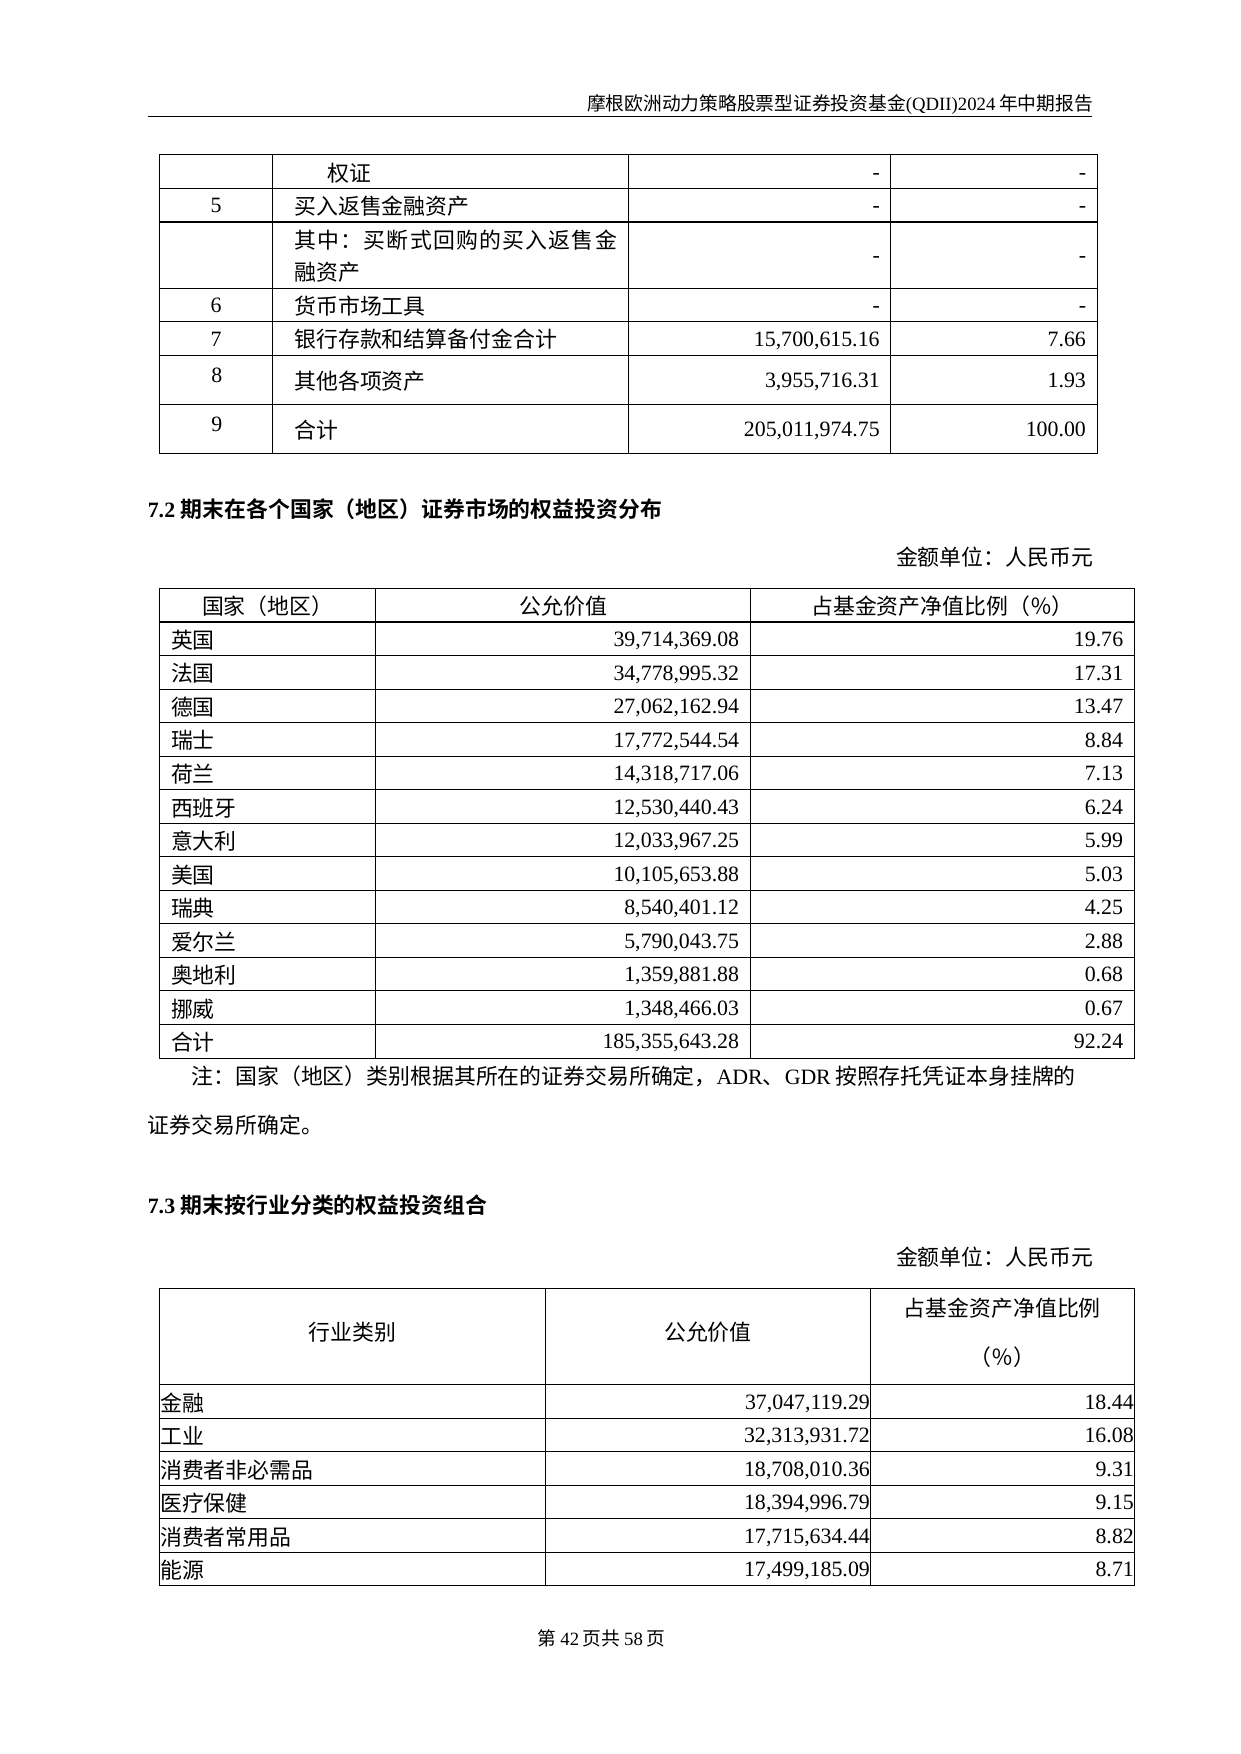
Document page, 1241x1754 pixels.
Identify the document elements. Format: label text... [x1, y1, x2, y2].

table_cell 16.08 [871, 1419, 1134, 1451]
table_cell 100.00 [891, 405, 1097, 453]
table_cell 消费者非必需品 [160, 1452, 545, 1485]
table_cell 合计 [160, 1025, 375, 1057]
table_cell 37,047,119.29 [546, 1385, 870, 1418]
table_cell 2.88 [751, 924, 1134, 957]
table_cell 205,011,974.75 [629, 405, 890, 453]
table_cell - [629, 289, 890, 321]
table_cell 7.13 [751, 757, 1134, 789]
subtitle 7.2 期末在各个国家（地区）证券市场的权益投资分布 [148, 491, 1092, 524]
table_cell 27,062,162.94 [376, 690, 750, 722]
table_cell - [891, 223, 1097, 287]
table_cell 其中：买断式回购的买入返售金融资产 [273, 223, 628, 287]
table_cell 能源 [160, 1553, 545, 1585]
table_header 公允价值 [376, 589, 750, 621]
table_cell [160, 223, 272, 287]
table_cell 17.31 [751, 656, 1134, 688]
table_header 占基金资产净值比例（％） [871, 1289, 1134, 1384]
table_cell - [891, 189, 1097, 221]
table_header 国家（地区） [160, 589, 375, 621]
subtitle 7.3 期末按行业分类的权益投资组合 [148, 1188, 1092, 1221]
table_cell 92.24 [751, 1025, 1134, 1057]
table_cell 8.84 [751, 723, 1134, 756]
table_cell - [891, 289, 1097, 321]
table_cell 9 [160, 405, 272, 453]
table_cell 17,715,634.44 [546, 1519, 870, 1552]
table_cell 美国 [160, 857, 375, 890]
table_cell [160, 155, 272, 188]
table_cell - [629, 223, 890, 287]
table_cell 瑞典 [160, 891, 375, 923]
table_cell 消费者常用品 [160, 1519, 545, 1552]
table_cell - [629, 189, 890, 221]
table_cell 32,313,931.72 [546, 1419, 870, 1451]
table_header 公允价值 [546, 1289, 870, 1384]
table_cell 6 [160, 289, 272, 321]
table_cell 0.68 [751, 958, 1134, 990]
table_cell 金融 [160, 1385, 545, 1418]
table_cell 12,033,967.25 [376, 824, 750, 856]
table_cell 10,105,653.88 [376, 857, 750, 890]
table_cell 5 [160, 189, 272, 221]
table_cell 6.24 [751, 790, 1134, 823]
table_cell 医疗保健 [160, 1486, 545, 1518]
text 注：国家（地区）类别根据其所在的证券交易所确定，ADR、GDR按照存托凭证本身挂牌的证券交易所确定。 [148, 1058, 1092, 1140]
table_cell 奥地利 [160, 958, 375, 990]
table_cell 挪威 [160, 991, 375, 1024]
table_cell 17,499,185.09 [546, 1553, 870, 1585]
table_cell 8 [160, 356, 272, 403]
table_cell 银行存款和结算备付金合计 [273, 322, 628, 354]
table_cell - [629, 155, 890, 188]
table_cell 18,394,996.79 [546, 1486, 870, 1518]
table_cell 英国 [160, 623, 375, 655]
table_cell 9.31 [871, 1452, 1134, 1485]
table_header 行业类别 [160, 1289, 545, 1384]
table_cell 4.25 [751, 891, 1134, 923]
table_cell 19.76 [751, 623, 1134, 655]
table_cell 8,540,401.12 [376, 891, 750, 923]
table_cell 法国 [160, 656, 375, 688]
table_cell 1.93 [891, 356, 1097, 403]
table_cell 货币市场工具 [273, 289, 628, 321]
table_cell 1,359,881.88 [376, 958, 750, 990]
text 金额单位：人民币元 [149, 1239, 1092, 1272]
table_cell 14,318,717.06 [376, 757, 750, 789]
table_cell 1,348,466.03 [376, 991, 750, 1024]
table_cell 8.82 [871, 1519, 1134, 1552]
table_cell 15,700,615.16 [629, 322, 890, 354]
table_cell 7 [160, 322, 272, 354]
table_cell 买入返售金融资产 [273, 189, 628, 221]
table_cell 18.44 [871, 1385, 1134, 1418]
table_cell 0.67 [751, 991, 1134, 1024]
table_cell 权证 [273, 155, 628, 188]
table_cell 34,778,995.32 [376, 656, 750, 688]
text 金额单位：人民币元 [148, 539, 1092, 572]
table_cell 西班牙 [160, 790, 375, 823]
table_header 占基金资产净值比例（％） [751, 589, 1134, 621]
table_cell 瑞士 [160, 723, 375, 756]
table_cell 5.99 [751, 824, 1134, 856]
table_cell 13.47 [751, 690, 1134, 722]
table_cell 德国 [160, 690, 375, 722]
table_cell 8.71 [871, 1553, 1134, 1585]
table_cell 5.03 [751, 857, 1134, 890]
table_cell 荷兰 [160, 757, 375, 789]
table_cell 意大利 [160, 824, 375, 856]
table_cell 5,790,043.75 [376, 924, 750, 957]
table_cell 39,714,369.08 [376, 623, 750, 655]
table_cell 185,355,643.28 [376, 1025, 750, 1057]
table_cell 3,955,716.31 [629, 356, 890, 403]
table_cell 爱尔兰 [160, 924, 375, 957]
table_cell - [891, 155, 1097, 188]
table_cell 工业 [160, 1419, 545, 1451]
table_cell 7.66 [891, 322, 1097, 354]
table_cell 其他各项资产 [273, 356, 628, 403]
table_cell 12,530,440.43 [376, 790, 750, 823]
table_cell 18,708,010.36 [546, 1452, 870, 1485]
table_cell 17,772,544.54 [376, 723, 750, 756]
table_cell 9.15 [871, 1486, 1134, 1518]
table_cell 合计 [273, 405, 628, 453]
